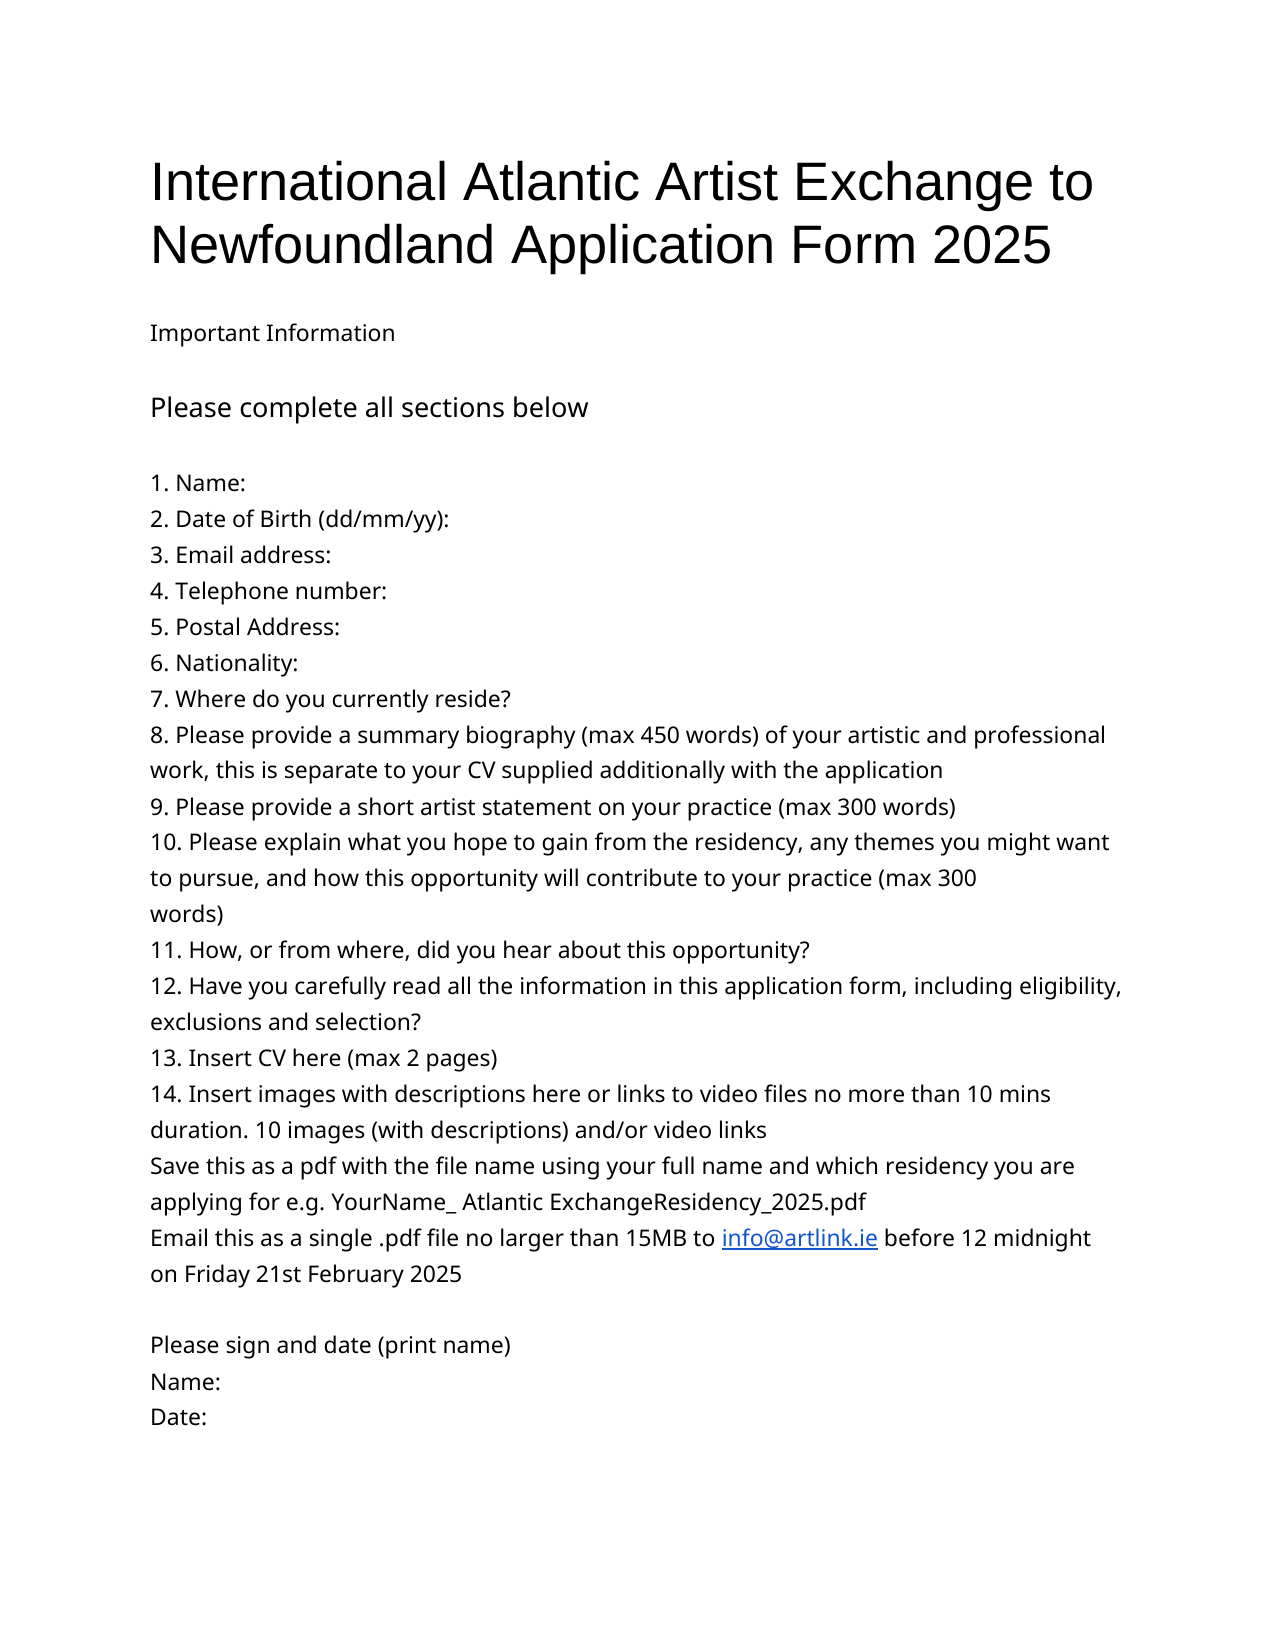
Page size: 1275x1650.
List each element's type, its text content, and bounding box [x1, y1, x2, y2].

text 9. Please provide a short artist statement on your practice (max 300 words) [150, 790, 1125, 822]
text 8. Please provide a summary biography (max 450 words) of your artistic and professional work, this is separate to your CV supplied additionally with the application [150, 718, 1125, 786]
text Please complete all sections below [150, 389, 1125, 426]
text Important Information [150, 317, 1125, 348]
text 4. Telephone number: [150, 575, 1125, 606]
text Please sign and date (print name) [150, 1329, 1125, 1361]
text 11. How, or from where, did you hear about this opportunity? [150, 934, 1125, 965]
text words) [150, 898, 1125, 929]
title International Atlantic Artist Exchange to Newfoundland Application Form 2025 [150, 150, 1125, 274]
text Date: [150, 1401, 1125, 1433]
text 12. Have you carefully read all the information in this application form, including eligibility, exclusions and selection? [150, 970, 1125, 1037]
text Name: [150, 1365, 1125, 1397]
text 7. Where do you currently reside? [150, 683, 1125, 714]
text 13. Insert CV here (max 2 pages) [150, 1042, 1125, 1073]
text 2. Date of Birth (dd/mm/yy): [150, 503, 1125, 534]
text Email this as a single .pdf file no larger than 15MB to info@artlink.ie before 12 midnight on Friday 21st February 2025 [150, 1222, 1125, 1289]
text Save this as a pdf with the file name using your full name and which residency you are applying for e.g. YourName_ Atlantic ExchangeResidency_2025.pdf [150, 1150, 1125, 1217]
text 1. Name: [150, 467, 1125, 498]
text 3. Email address: [150, 539, 1125, 570]
text 6. Nationality: [150, 647, 1125, 678]
text 5. Postal Address: [150, 611, 1125, 642]
text 10. Please explain what you hope to gain from the residency, any themes you might want to pursue, and how this opportunity will contribute to your practice (max 300 [150, 826, 1125, 893]
text 14. Insert images with descriptions here or links to video files no more than 10 mins duration. 10 images (with descriptions) and/or video links [150, 1078, 1125, 1145]
